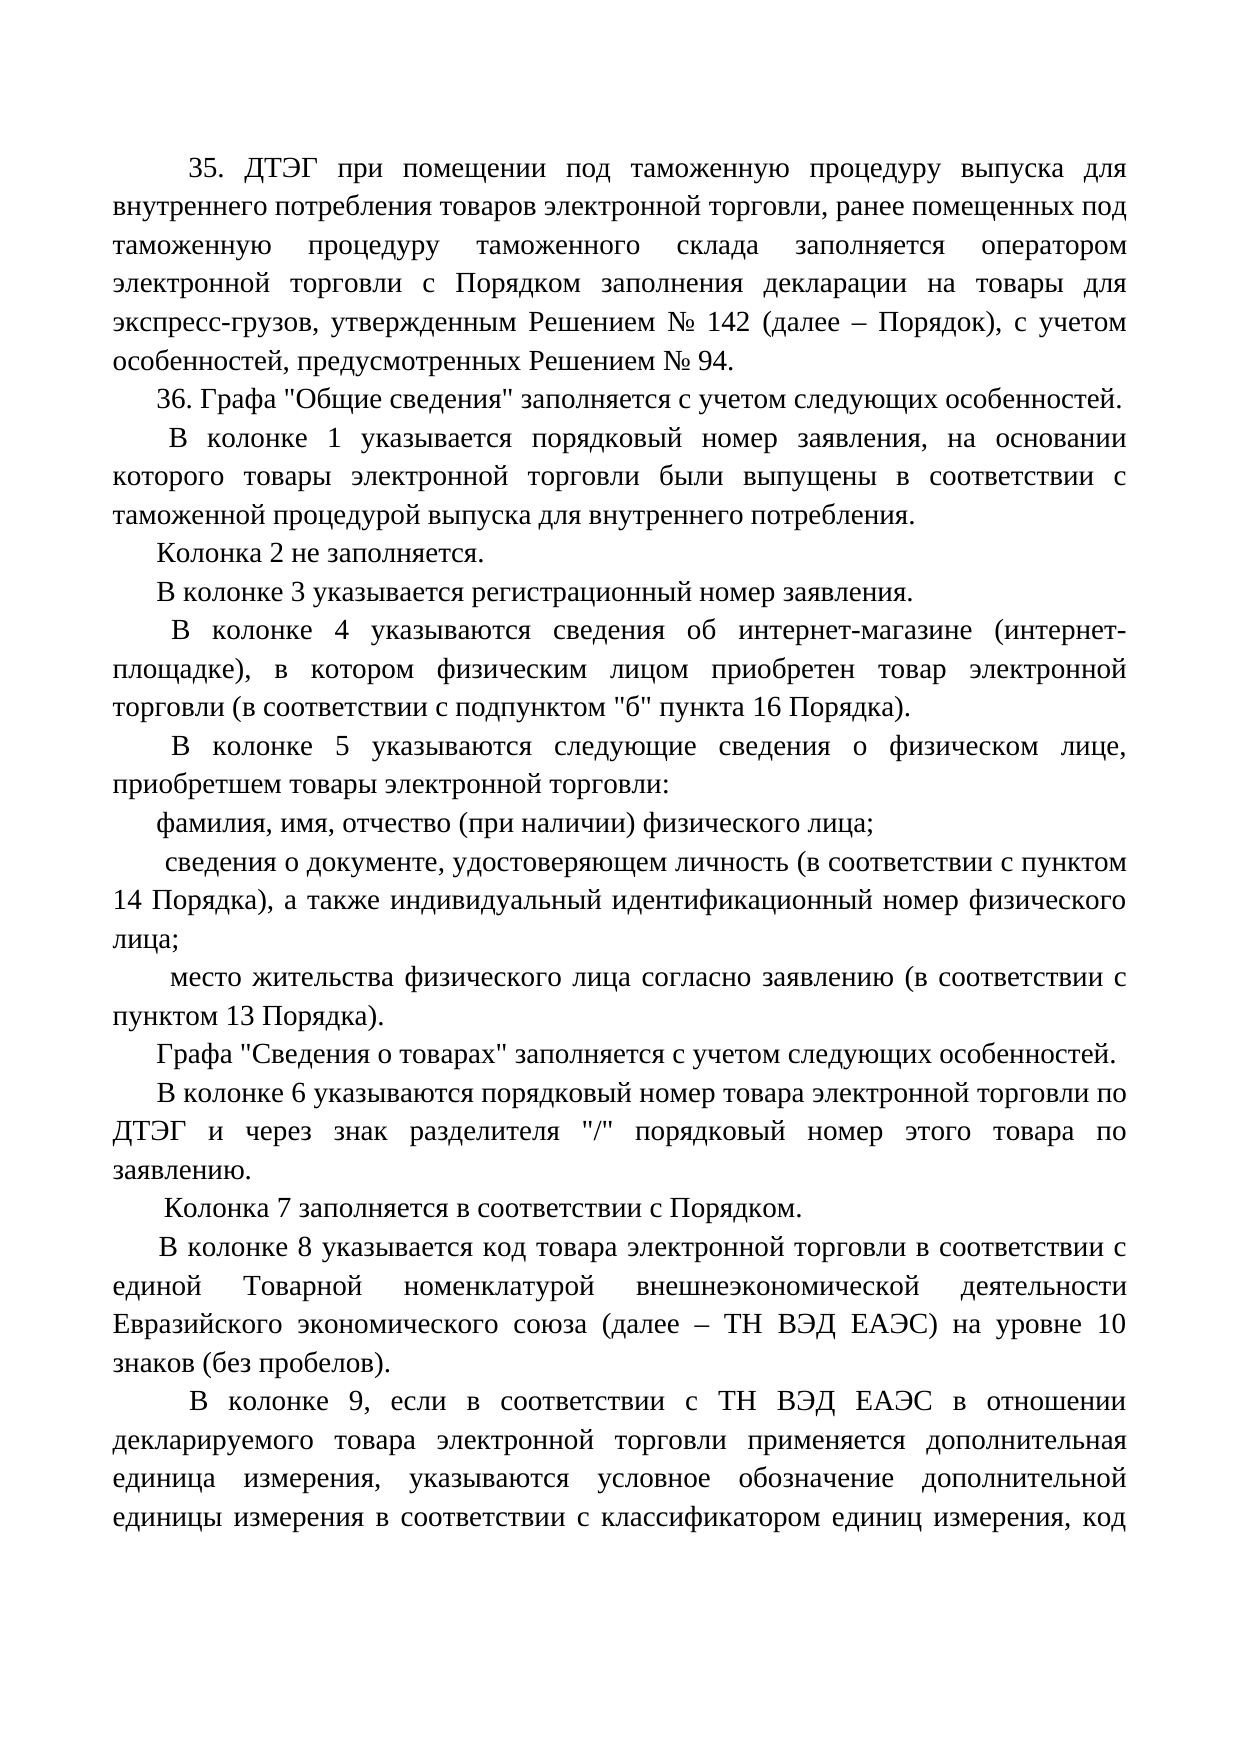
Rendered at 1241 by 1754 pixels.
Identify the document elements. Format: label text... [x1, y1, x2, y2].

text В колонке 8 указывается код товара электронной торговли в соответствии с единой Товарной номенклатурой внешнеэкономической деятельности Евразийского экономического союза (далее – ТН ВЭД ЕАЭС) на уровне 10 знаков (без пробелов). [112, 1229, 1128, 1378]
text В колонке 1 указывается порядковый номер заявления, на основании которого товары электронной торговли были выпущены в соответствии с таможенной процедурой выпуска для внутреннего потребления. [112, 420, 1128, 530]
text Графа "Сведения о товарах" заполняется с учетом следующих особенностей. [112, 1036, 1128, 1070]
text В колонке 3 указывается регистрационный номер заявления. [112, 574, 1128, 607]
text В колонке 4 указываются сведения об интернет-магазине (интернет-площадке), в котором физическим лицом приобретен товар электронной торговли (в соответствии с подпунктом "б" пункта 16 Порядка). [112, 612, 1128, 723]
text фамилия, имя, отчество (при наличии) физического лица; [112, 805, 1128, 839]
text Колонка 2 не заполняется. [112, 535, 1128, 569]
text 36. Графа "Общие сведения" заполняется с учетом следующих особенностей. [112, 381, 1128, 415]
text место жительства физического лица согласно заявлению (в соответствии с пунктом 13 Порядка). [112, 959, 1128, 1031]
text Колонка 7 заполняется в соответствии с Порядком. [112, 1191, 1128, 1224]
text В колонке 5 указываются следующие сведения о физическом лице, приобретшем товары электронной торговли: [112, 728, 1128, 800]
text сведения о документе, удостоверяющем личность (в соответствии с пунктом 14 Порядка), а также индивидуальный идентификационный номер физического лица; [112, 844, 1128, 954]
text В колонке 6 указываются порядковый номер товара электронной торговли по ДТЭГ и через знак разделителя "/" порядковый номер этого товара по заявлению. [112, 1075, 1128, 1186]
